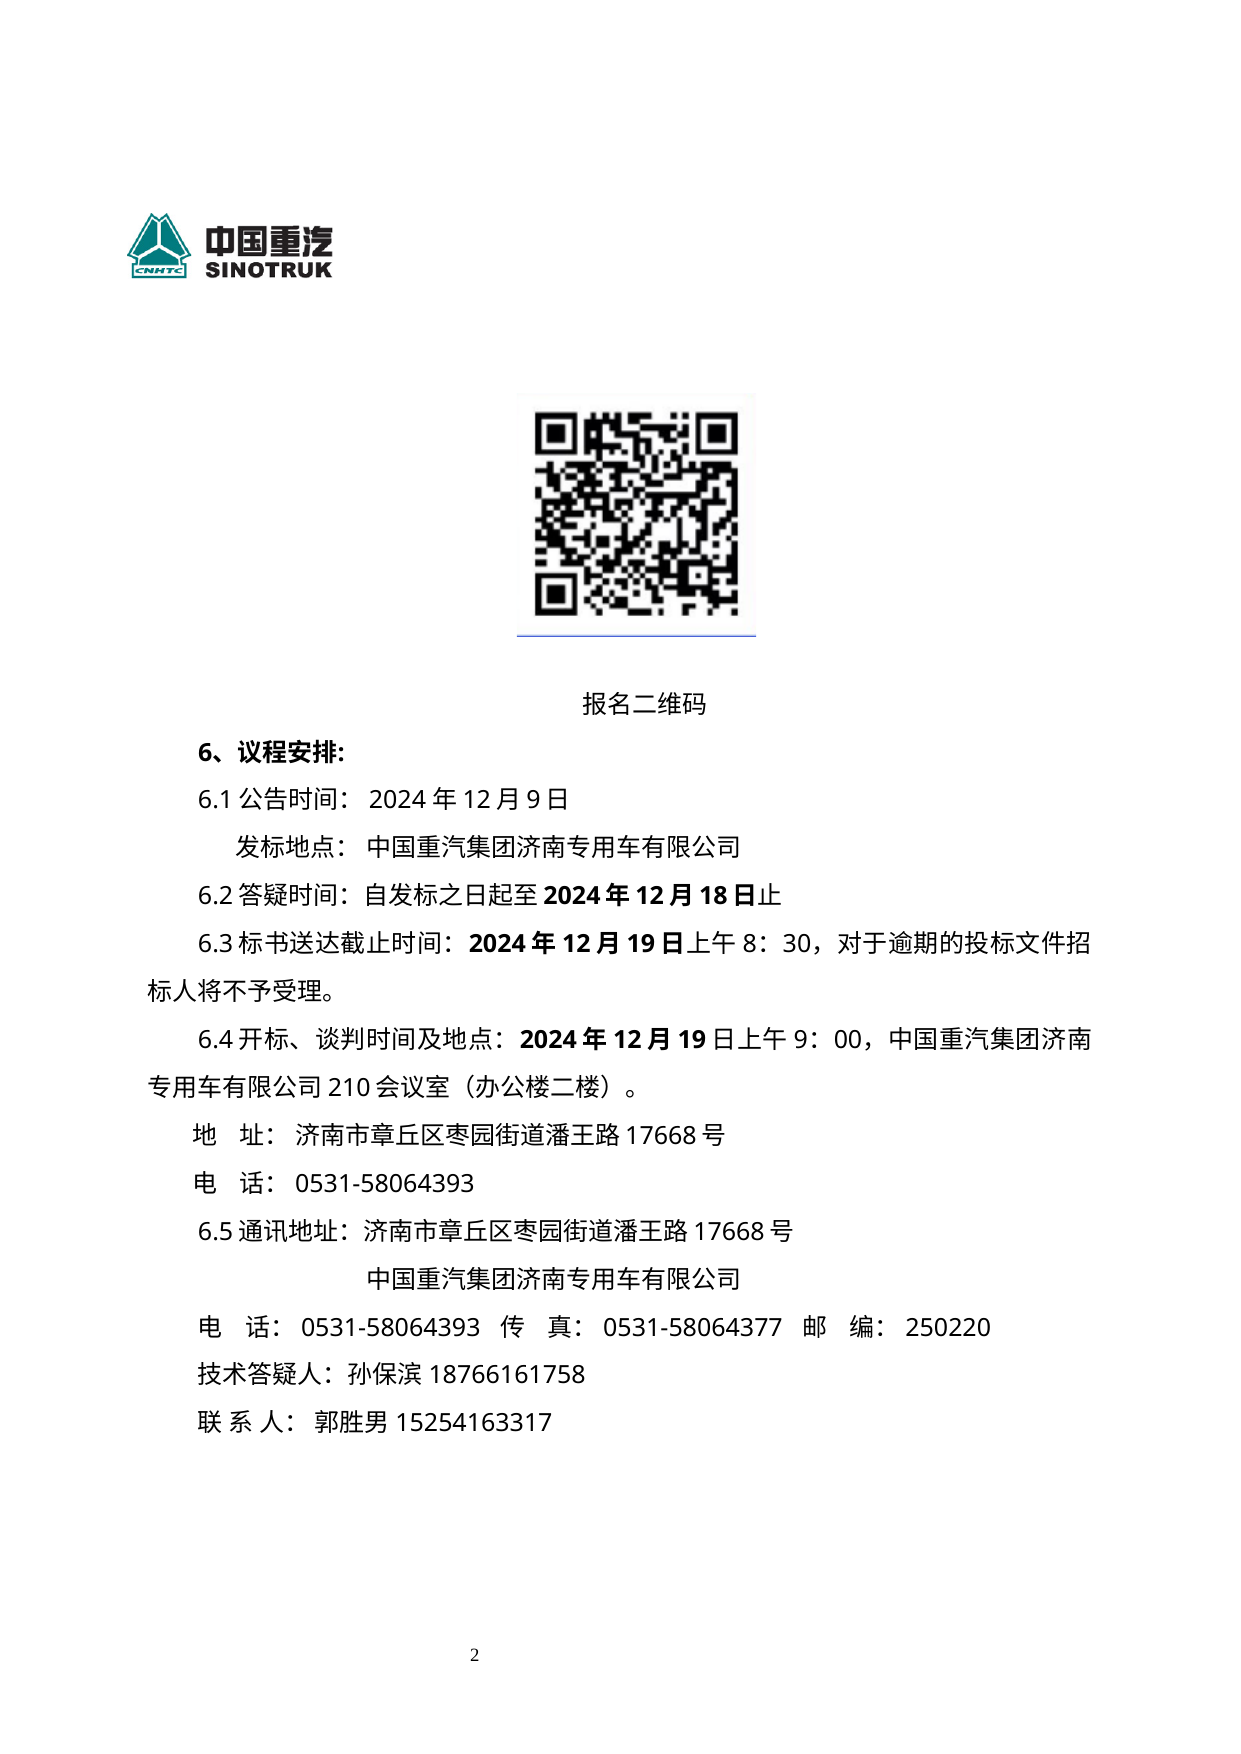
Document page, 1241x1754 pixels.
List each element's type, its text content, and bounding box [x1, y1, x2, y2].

text 发标地点： 中国重汽集团济南专用车有限公司 [148, 818, 1092, 866]
picture [515, 393, 755, 633]
text 6、议程安排: [148, 723, 1092, 771]
text 地 址： 济南市章丘区枣园街道潘王路17668号 [148, 1106, 1092, 1154]
text 电 话： 0531-58064393 传 真： 0531-58064377 邮 编： 250220 [148, 1298, 1092, 1346]
text 中国重汽集团济南专用车有限公司 [316, 1250, 1092, 1298]
text 6.1公告时间： 2024 年12月9日 [148, 771, 1092, 818]
text 联 系 人： 郭胜男 15254163317 [148, 1393, 1092, 1441]
text 技术答疑人：孙保滨 18766161758 [148, 1346, 1092, 1393]
text 6.4开标、谈判时间及地点：2024年12月19日上午9：00，中国重汽集团济南专用车有限公司210会议室（办公楼二楼）。 [148, 1010, 1092, 1106]
text 6.2答疑时间：自发标之日起至2024年12月18日止 [148, 866, 1092, 914]
text 6.3标书送达截止时间：2024年12月19日上午8：30，对于逾期的投标文件招标人将不予受理。 [148, 914, 1092, 1010]
picture [127, 213, 334, 279]
text 6.5通讯地址：济南市章丘区枣园街道潘王路17668号 [148, 1202, 1092, 1250]
text 报名二维码 [148, 675, 1092, 723]
text 电 话： 0531-58064393 [148, 1154, 1092, 1202]
